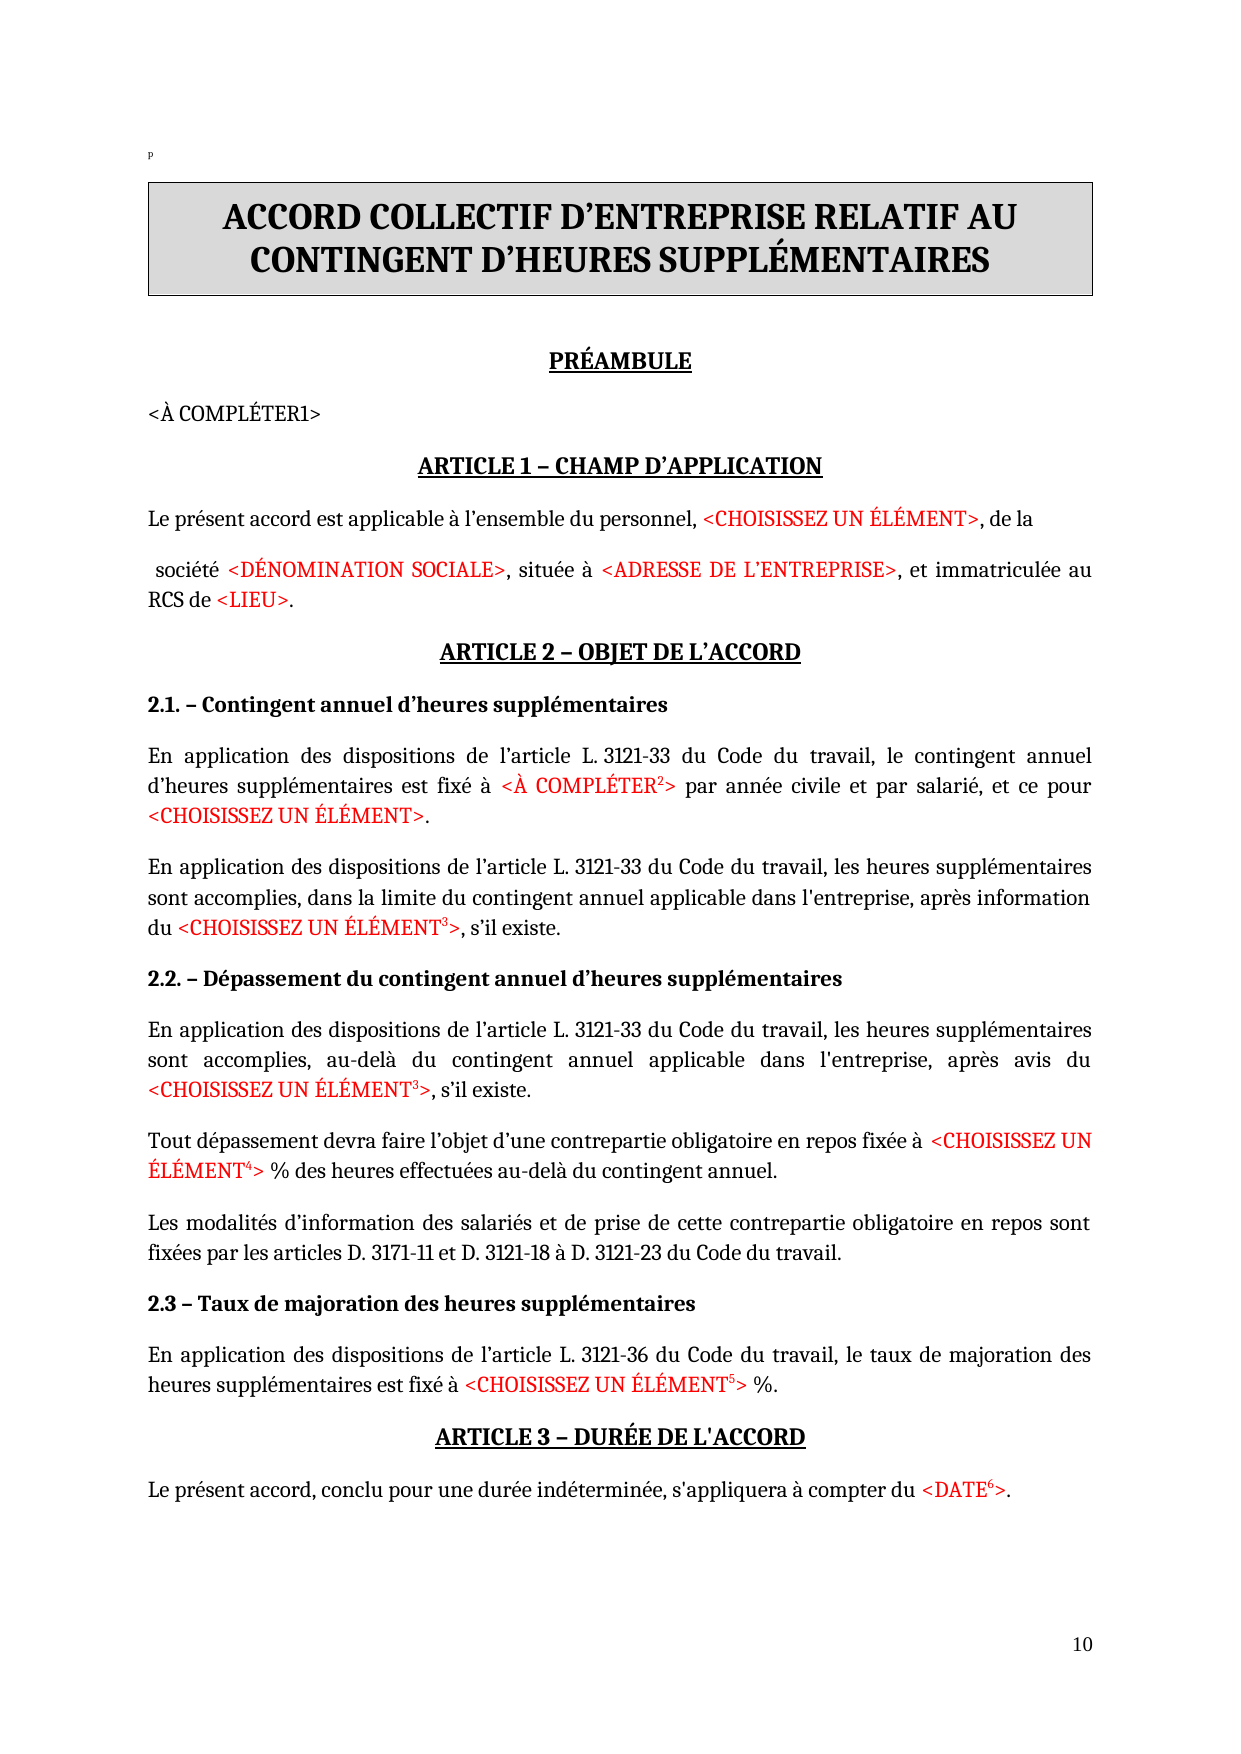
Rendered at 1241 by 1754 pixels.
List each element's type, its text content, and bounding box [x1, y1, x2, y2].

text société , située à , et immatriculée au RCS de . [148, 556, 1092, 613]
text Tout dépassement devra faire l’objet d’une contrepartie obligatoire en repos fixée à % des heures effectuées au-delà du contingent annuel. [148, 1128, 1092, 1184]
text ARTICLE 3 – DURÉE DE L'ACCORD [148, 1423, 1092, 1452]
text PRÉAMBULE [148, 347, 1092, 375]
text 2.3 – Taux de majoration des heures supplémentaires [148, 1291, 1092, 1317]
text ARTICLE 2 – OBJET DE L’ACCORD [148, 638, 1092, 666]
text En application des dispositions de l’article L. 3121-33 du Code du travail, le contingent annuel d’heures supplémentaires est fixé à par année civile et par salarié, et ce pour . [148, 743, 1092, 829]
text Les modalités d’information des salariés et de prise de cette contrepartie obligatoire en repos sont fixées par les articles D. 3171-11 et D. 3121-18 à D. 3121-23 du Code du travail. [148, 1209, 1092, 1266]
text En application des dispositions de l’article L. 3121-36 du Code du travail, le taux de majoration des heures supplémentaires est fixé à %. [148, 1342, 1092, 1398]
text En application des dispositions de l’article L. 3121-33 du Code du travail, les heures supplémentaires sont accomplies, dans la limite du contingent annuel applicable dans l'entreprise, après information du , s’il existe. [148, 854, 1092, 941]
text Le présent accord est applicable à l’ensemble du personnel, , de la [148, 505, 1092, 532]
text Le présent accord, conclu pour une durée indéterminée, s'appliquera à compter du . [148, 1477, 1092, 1503]
text ARTICLE 1 – CHAMP D’APPLICATION [148, 452, 1092, 480]
text 2.1. – Contingent annuel d’heures supplémentaires [148, 692, 1092, 718]
table_header ACCORD COLLECTIF D’ENTREPRISE RELATIF AU CONTINGENT D’HEURES SUPPLÉMENTAIRES [149, 183, 1092, 294]
text En application des dispositions de l’article L. 3121-33 du Code du travail, les heures supplémentaires sont accomplies, au-delà du contingent annuel applicable dans l'entreprise, après avis du , s’il existe. [148, 1017, 1092, 1103]
text 2.2. – Dépassement du contingent annuel d’heures supplémentaires [148, 966, 1092, 992]
